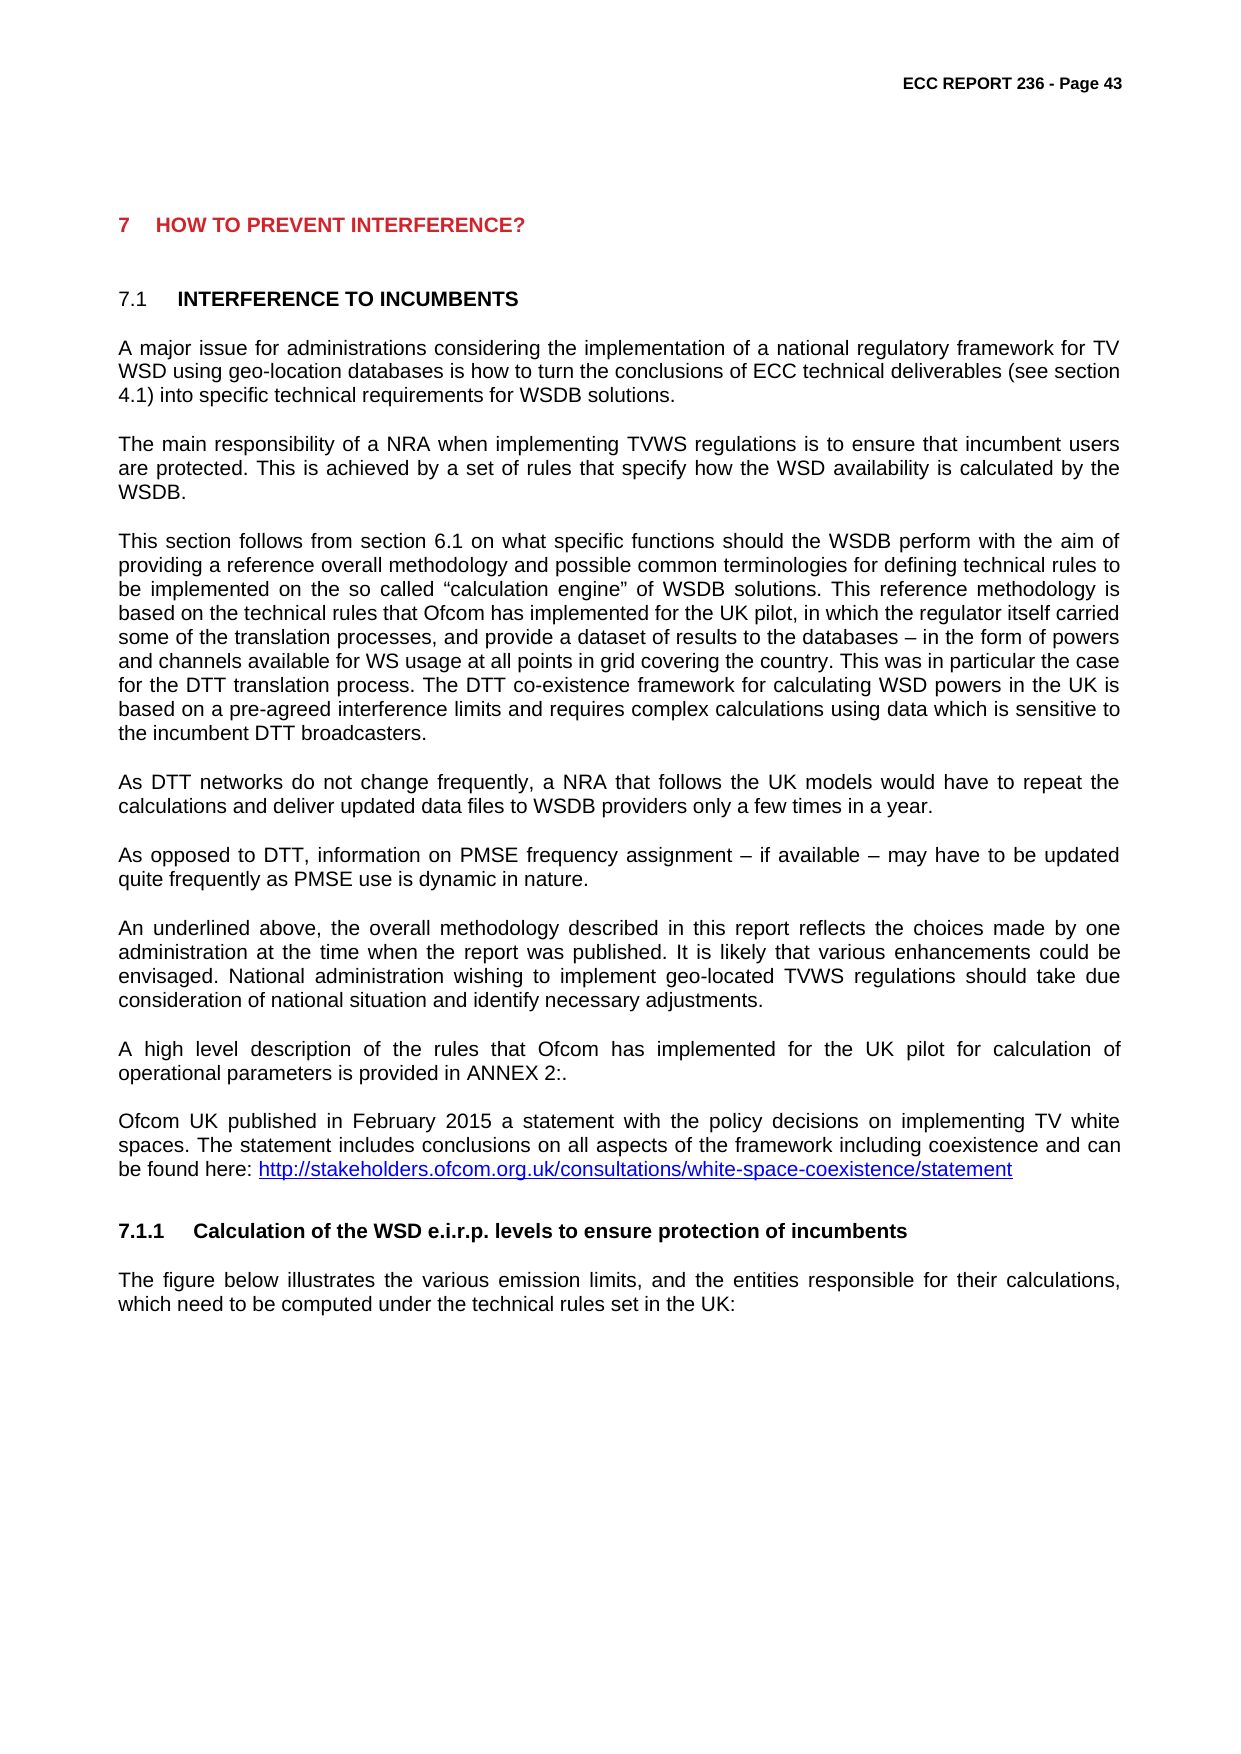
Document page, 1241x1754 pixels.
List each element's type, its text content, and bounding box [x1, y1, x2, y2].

subtitle Calculation of the WSD e.i.r.p. levels to ensure protection of incumbents [118, 1219, 1122, 1243]
text Ofcom UK published in February 2015 a statement with the policy decisions on implementing TV white spaces. The statement includes conclusions on all aspects of the framework including coexistence and can be found here: http://stakeholders.ofcom.org.uk/consultations/white-space-coexistence/statement [118, 1109, 1122, 1181]
subtitle How to prevent interference? [118, 212, 1122, 236]
text A high level description of the rules that Ofcom has implemented for the UK pilot for calculation of operational parameters is provided in ANNEX 2. [118, 1036, 1122, 1084]
text The figure below illustrates the various emission limits, and the entities responsible for their calculations, which need to be computed under the technical rules set in the UK: [118, 1268, 1122, 1316]
text An underlined above, the overall methodology described in this report reflects the choices made by one administration at the time when the report was published. It is likely that various enhancements could be envisaged. National administration wishing to implement geo-located TVWS regulations should take due consideration of national situation and identify necessary adjustments. [118, 916, 1122, 1011]
subtitle Interference to incumbents [118, 286, 1122, 310]
text As opposed to DTT, information on PMSE frequency assignment – if available – may have to be updated quite frequently as PMSE use is dynamic in nature. [118, 843, 1122, 891]
text A major issue for administrations considering the implementation of a national regulatory framework for TV WSD using geo-location databases is how to turn the conclusions of ECC technical deliverables (see section 4.1) into specific technical requirements for WSDB solutions. [118, 335, 1122, 407]
text This section follows from section 6.1 on what specific functions should the WSDB perform with the aim of providing a reference overall methodology and possible common terminologies for defining technical rules to be implemented on the so called “calculation engine” of WSDB solutions. This reference methodology is based on the technical rules that Ofcom has implemented for the UK pilot, in which the regulator itself carried some of the translation processes, and provide a dataset of results to the databases – in the form of powers and channels available for WS usage at all points in grid covering the country. This was in particular the case for the DTT translation process. The DTT co-existence framework for calculating WSD powers in the UK is based on a pre-agreed interference limits and requires complex calculations using data which is sensitive to the incumbent DTT broadcasters. [118, 529, 1122, 745]
text The main responsibility of a NRA when implementing TVWS regulations is to ensure that incumbent users are protected. This is achieved by a set of rules that specify how the WSD availability is calculated by the WSDB. [118, 432, 1122, 504]
text As DTT networks do not change frequently, a NRA that follows the UK models would have to repeat the calculations and deliver updated data files to WSDB providers only a few times in a year. [118, 770, 1122, 818]
